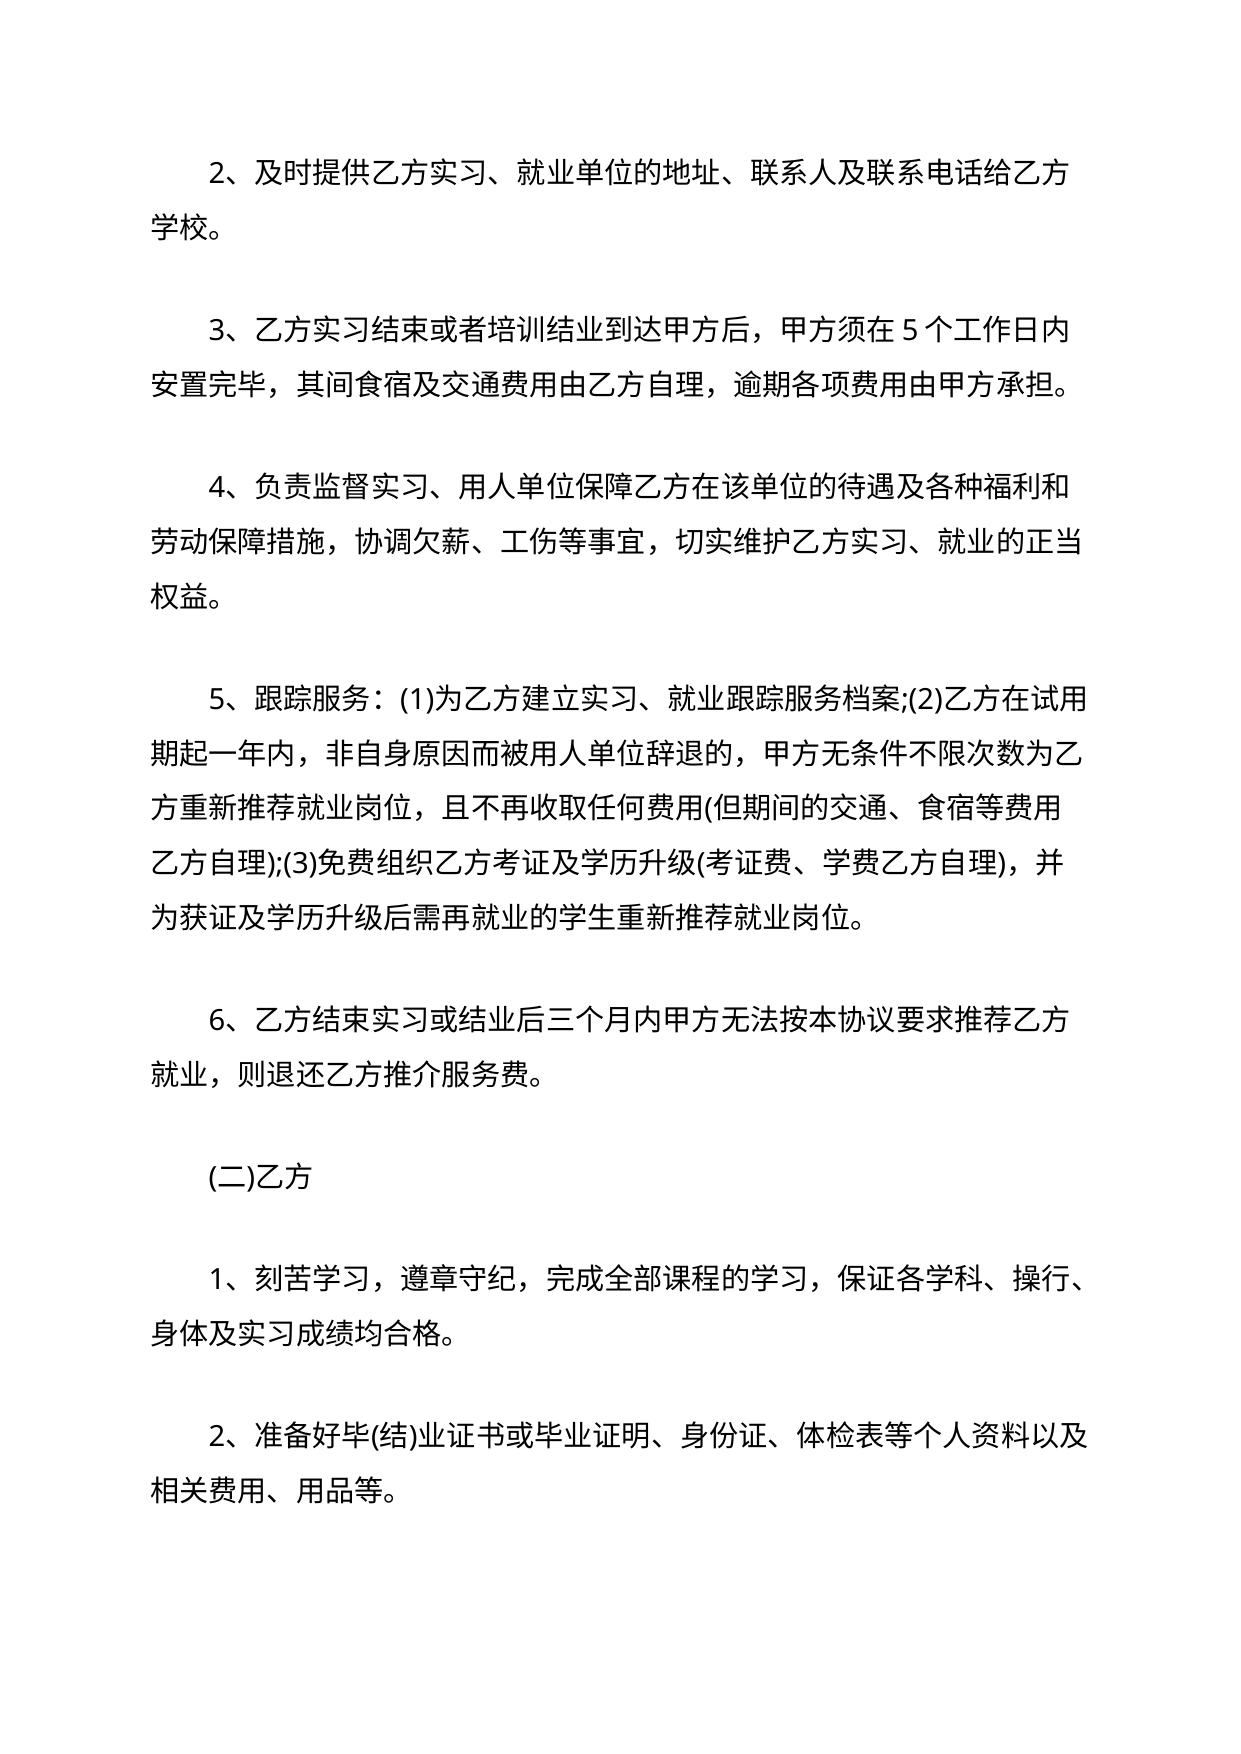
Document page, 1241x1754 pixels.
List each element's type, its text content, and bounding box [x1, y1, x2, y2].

text 1、刻苦学习，遵章守纪，完成全部课程的学习，保证各学科、操行、身体及实习成绩均合格。 [150, 1256, 1090, 1353]
text (二)乙方 [150, 1154, 1090, 1196]
text 5、跟踪服务：(1)为乙方建立实习、就业跟踪服务档案;(2)乙方在试用期起一年内，非自身原因而被用人单位辞退的，甲方无条件不限次数为乙方重新推荐就业岗位，且不再收取任何费用(但期间的交通、食宿等费用乙方自理);(3)免费组织乙方考证及学历升级(考证费、学费乙方自理)，并为获证及学历升级后需再就业的学生重新推荐就业岗位。 [150, 675, 1090, 937]
text 2、及时提供乙方实习、就业单位的地址、联系人及联系电话给乙方学校。 [150, 150, 1090, 247]
text 2、准备好毕(结)业证书或毕业证明、身份证、体检表等个人资料以及相关费用、用品等。 [150, 1412, 1090, 1510]
text 4、负责监督实习、用人单位保障乙方在该单位的待遇及各种福利和劳动保障措施，协调欠薪、工伤等事宜，切实维护乙方实习、就业的正当权益。 [150, 463, 1090, 616]
text 3、乙方实习结束或者培训结业到达甲方后，甲方须在5个工作日内安置完毕，其间食宿及交通费用由乙方自理，逾期各项费用由甲方承担。 [150, 307, 1090, 404]
text 6、乙方结束实习或结业后三个月内甲方无法按本协议要求推荐乙方就业，则退还乙方推介服务费。 [150, 997, 1090, 1094]
